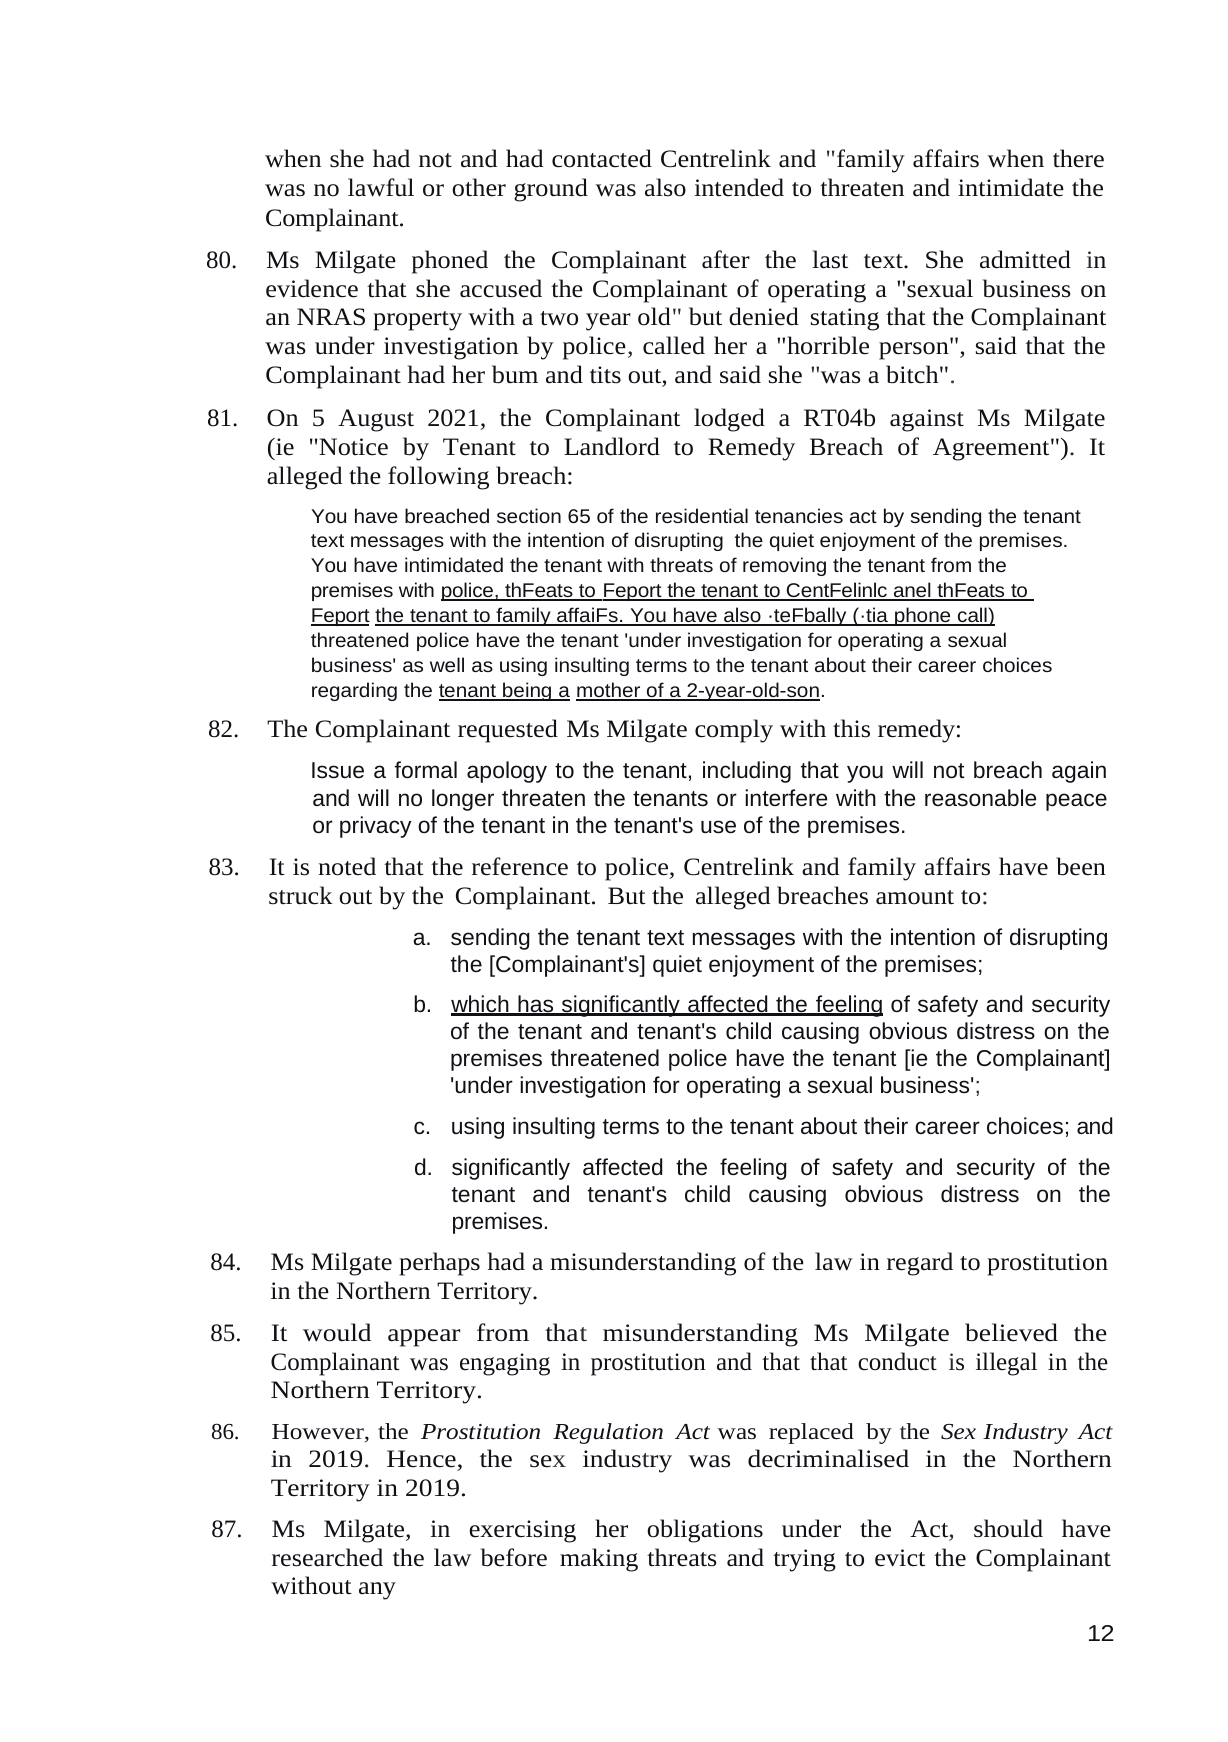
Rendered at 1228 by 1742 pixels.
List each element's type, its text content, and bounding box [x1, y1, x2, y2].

list which has significantly affected the feeling of safety and security of the tenant and tenant's child causing obvious distress on the premises threatened police have the tenant [ie the Complainant] 'under investigation for operating a sexual business'; [413, 991, 1111, 1098]
text when she had not and had contacted Centrelink and "family affairs when there was no lawful or other ground was also intended to threaten and intimidate the Complainant. [265, 144, 1105, 232]
list Ms Milgate, in exercising her obligations under the Act, should have researched the law before making threats and trying to evict the Complainant without any [211, 1515, 1112, 1600]
list On 5 August 2021, the Complainant lodged a RT04b against Ms Milgate (ie "Notice by Tenant to Landlord to Remedy Breach of Agreement"). It alleged the following breach: [207, 403, 1106, 490]
text Issue a formal apology to the tenant, including that you will not breach again and will no longer threaten the tenants or interfere with the reasonable peace or privacy of the tenant in the tenant's use of the premises. [310, 757, 1108, 839]
list It would appear from that misunderstanding Ms Milgate believed the Complainant was engaging in prostitution and that that conduct is illegal in the Northern Territory. [210, 1318, 1108, 1404]
list using insulting terms to the tenant about their career choices; and [413, 1113, 1127, 1139]
list However, the Prostitution Regulation Act was replaced by the Sex Industry Act in 2019. Hence, the sex industry was decriminalised in the Northern Territory in 2019. [211, 1418, 1112, 1502]
list It is noted that the reference to police, Centrelink and family affairs have been struck out by the Complainant. But the alleged breaches amount to: [208, 852, 1108, 910]
list Ms Milgate perhaps had a misunderstanding of the law in regard to prostitution in the Northern Territory. [210, 1247, 1108, 1305]
list sending the tenant text messages with the intention of disrupting the [Complainant's] quiet enjoyment of the premises; [413, 924, 1109, 978]
list The Complainant requested Ms Milgate comply with this remedy: [208, 714, 1127, 743]
list Ms Milgate phoned the Complainant after the last text. She admitted in evidence that she accused the Complainant of operating a "sexual business on an NRAS property with a two year old" but denied stating that the Complainant was under investigation by police, called her a "horrible person", said that the Complainant had her bum and tits out, and said she "was a bitch". [206, 245, 1106, 389]
text You have breached section 65 of the residential tenancies act by sending the tenant text messages with the intention of disrupting the quiet enjoyment of the premises. You have intimidated the tenant with threats of removing the tenant from the premises with police, thFeats to Feport the tenant to CentFelinlc anel thFeats to Feport the tenant to family affaiFs. You have also ·teFbally (·tia phone call) threatened police have the tenant 'under investigation for operating a sexual business' as well as using insulting terms to the tenant about their career choices regarding the tenant being a mother of a 2-year-old-son. [311, 504, 1092, 701]
list significantly affected the feeling of safety and security of the tenant and tenant's child causing obvious distress on the premises. [414, 1153, 1111, 1234]
